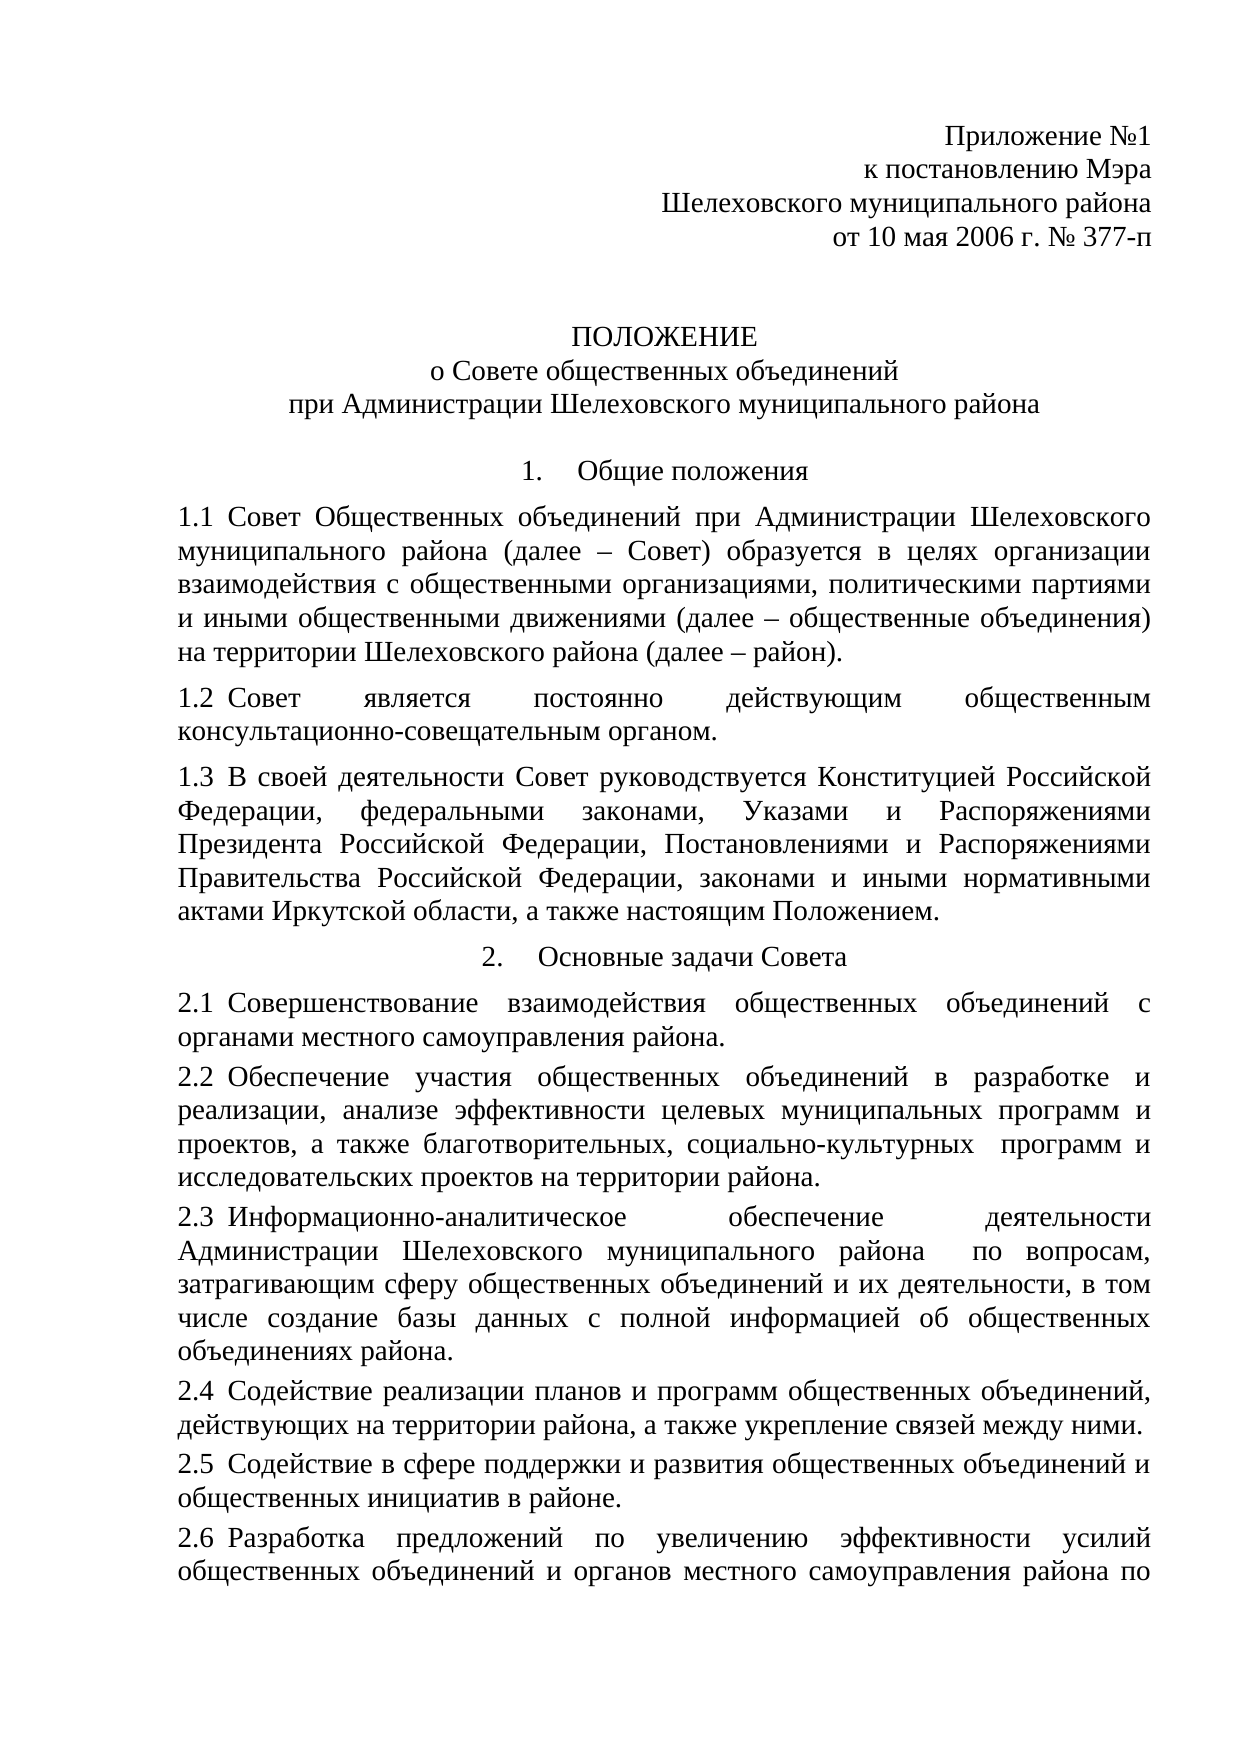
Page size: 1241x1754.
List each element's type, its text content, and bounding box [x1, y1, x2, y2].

list Обеспечение участия общественных объединений в разработке и реализации, анализе эффективности целевых муниципальных программ и проектов, а также благотворительных, социально-культурных программ и исследовательских проектов на территории района. [177, 1059, 1152, 1193]
text Шелеховского муниципального района [177, 185, 1152, 219]
text о Совете общественных объединений [177, 353, 1152, 386]
text от 10 мая 2006 г. № 377-п [177, 219, 1152, 252]
list В своей деятельности Совет руководствуется Конституцией Российской Федерации, федеральными законами, Указами и Распоряжениями Президента Российской Федерации, Постановлениями и Распоряжениями Правительства Российской Федерации, законами и иными нормативными актами Иркутской области, а также настоящим Положением. [177, 759, 1152, 927]
list Совет Общественных объединений при Администрации Шелеховского муниципального района (далее – Совет) образуется в целях организации взаимодействия с общественными организациями, политическими партиями и иными общественными движениями (далее – общественные объединения) на территории Шелеховского района (далее – район). [177, 499, 1152, 667]
list Информационно-аналитическое обеспечение деятельности Администрации Шелеховского муниципального района по вопросам, затрагивающим сферу общественных объединений и их деятельности, в том числе создание базы данных с полной информацией об общественных объединениях района. [177, 1199, 1152, 1367]
list Основные задачи Совета [177, 939, 1152, 973]
list Содействие реализации планов и программ общественных объединений, действующих на территории района, а также укрепление связей между ними. [177, 1373, 1152, 1440]
text ПОЛОЖЕНИЕ [177, 319, 1152, 353]
list Совершенствование взаимодействия общественных объединений с органами местного самоуправления района. [177, 986, 1152, 1053]
text Приложение №1 [177, 118, 1152, 152]
text к постановлению Мэра [177, 152, 1152, 185]
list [177, 1520, 1152, 1587]
list Содействие в сфере поддержки и развития общественных объединений и общественных инициатив в районе. [177, 1447, 1152, 1514]
list Общие положения [177, 453, 1152, 487]
list Совет является постоянно действующим общественным консультационно-совещательным органом. [177, 680, 1152, 747]
text при Администрации Шелеховского муниципального района [177, 386, 1152, 420]
